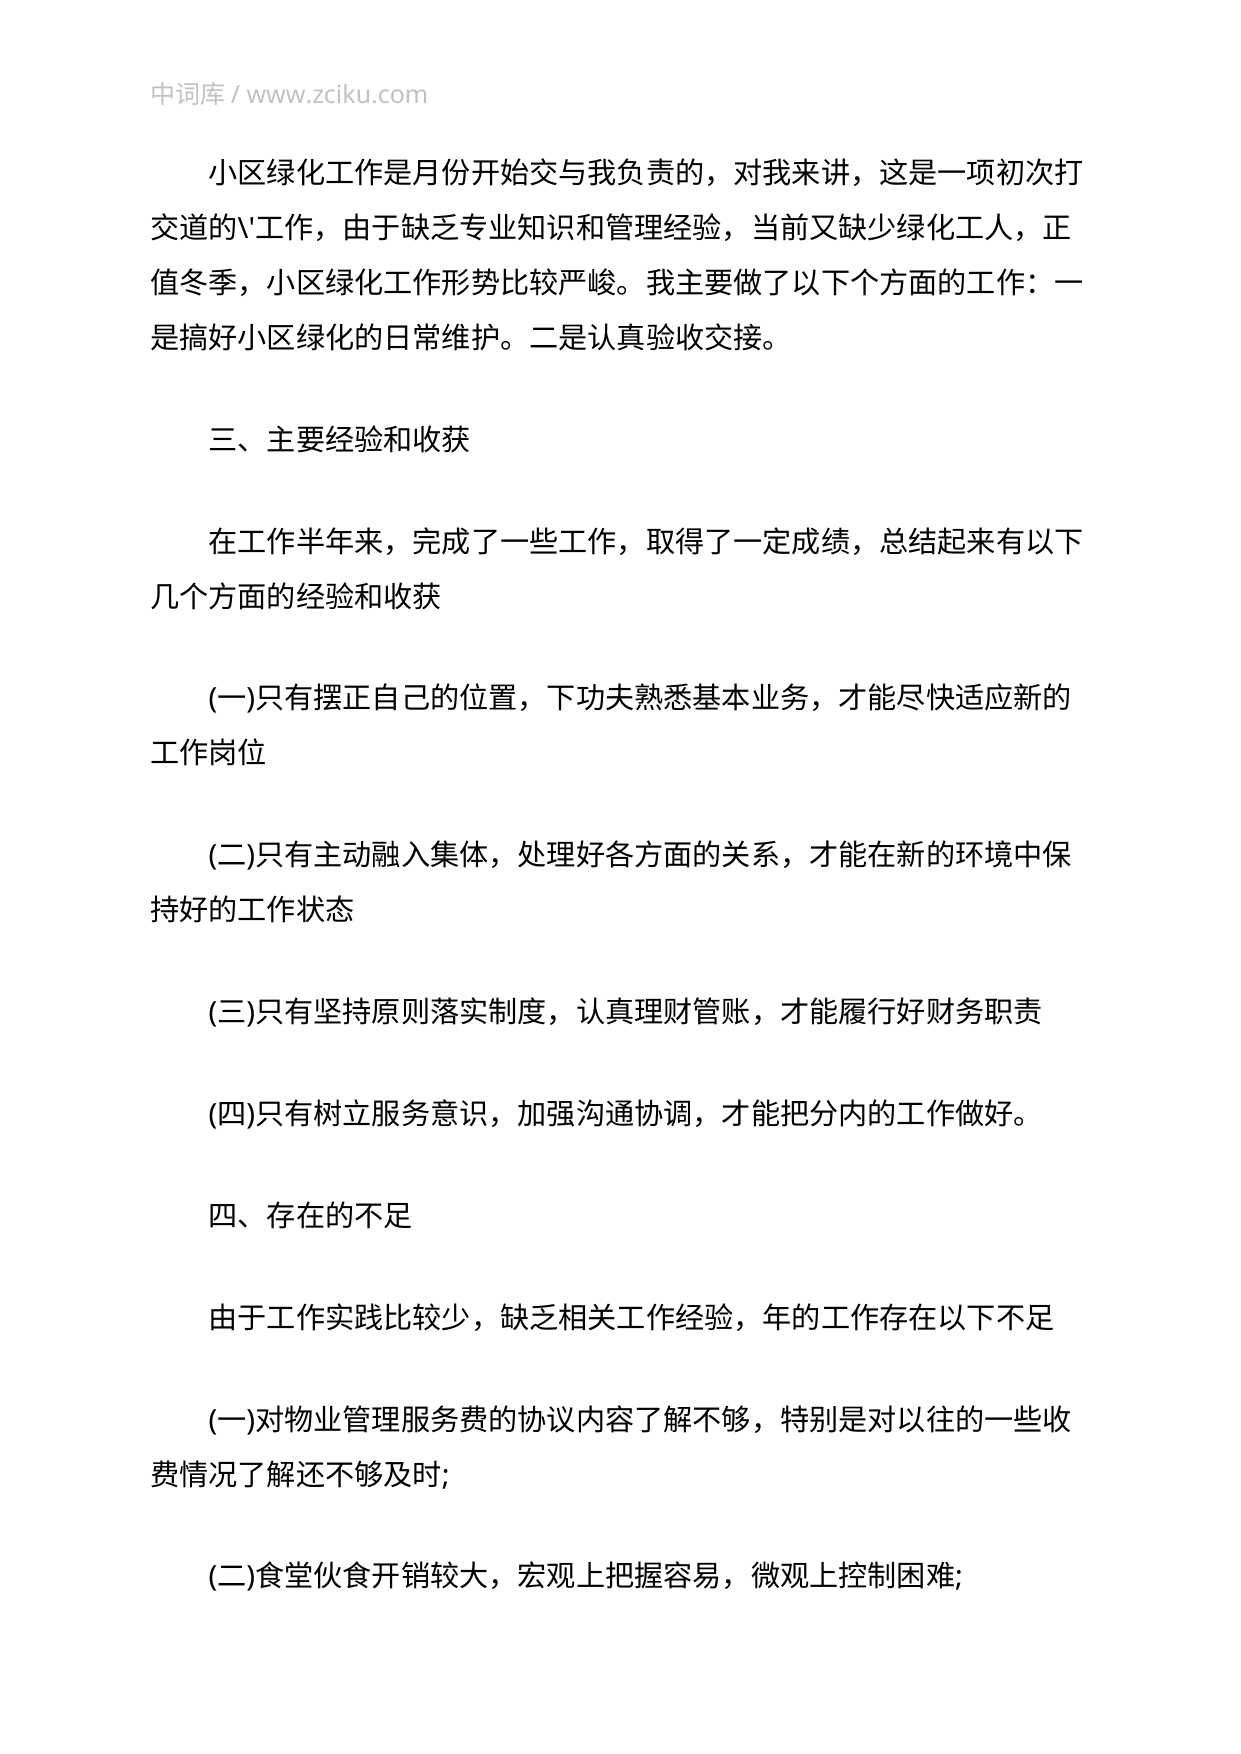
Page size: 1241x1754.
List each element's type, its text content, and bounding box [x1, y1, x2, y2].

text (二)食堂伙食开销较大，宏观上把握容易，微观上控制困难; [150, 1553, 1090, 1595]
text (一)对物业管理服务费的协议内容了解不够，特别是对以往的一些收费情况了解还不够及时; [150, 1396, 1090, 1493]
text 由于工作实践比较少，缺乏相关工作经验，年的工作存在以下不足 [150, 1294, 1090, 1337]
text (三)只有坚持原则落实制度，认真理财管账，才能履行好财务职责 [150, 988, 1090, 1031]
text (一)只有摆正自己的位置，下功夫熟悉基本业务，才能尽快适应新的工作岗位 [150, 675, 1090, 772]
text 四、存在的不足 [150, 1192, 1090, 1235]
text 小区绿化工作是月份开始交与我负责的，对我来讲，这是一项初次打交道的\'工作，由于缺乏专业知识和管理经验，当前又缺少绿化工人，正值冬季，小区绿化工作形势比较严峻。我主要做了以下个方面的工作：一是搞好小区绿化的日常维护。二是认真验收交接。 [150, 150, 1090, 357]
text (四)只有树立服务意识，加强沟通协调，才能把分内的工作做好。 [150, 1091, 1090, 1133]
text (二)只有主动融入集体，处理好各方面的关系，才能在新的环境中保持好的工作状态 [150, 832, 1090, 929]
text 三、主要经验和收获 [150, 417, 1090, 459]
text 在工作半年来，完成了一些工作，取得了一定成绩，总结起来有以下几个方面的经验和收获 [150, 518, 1090, 616]
